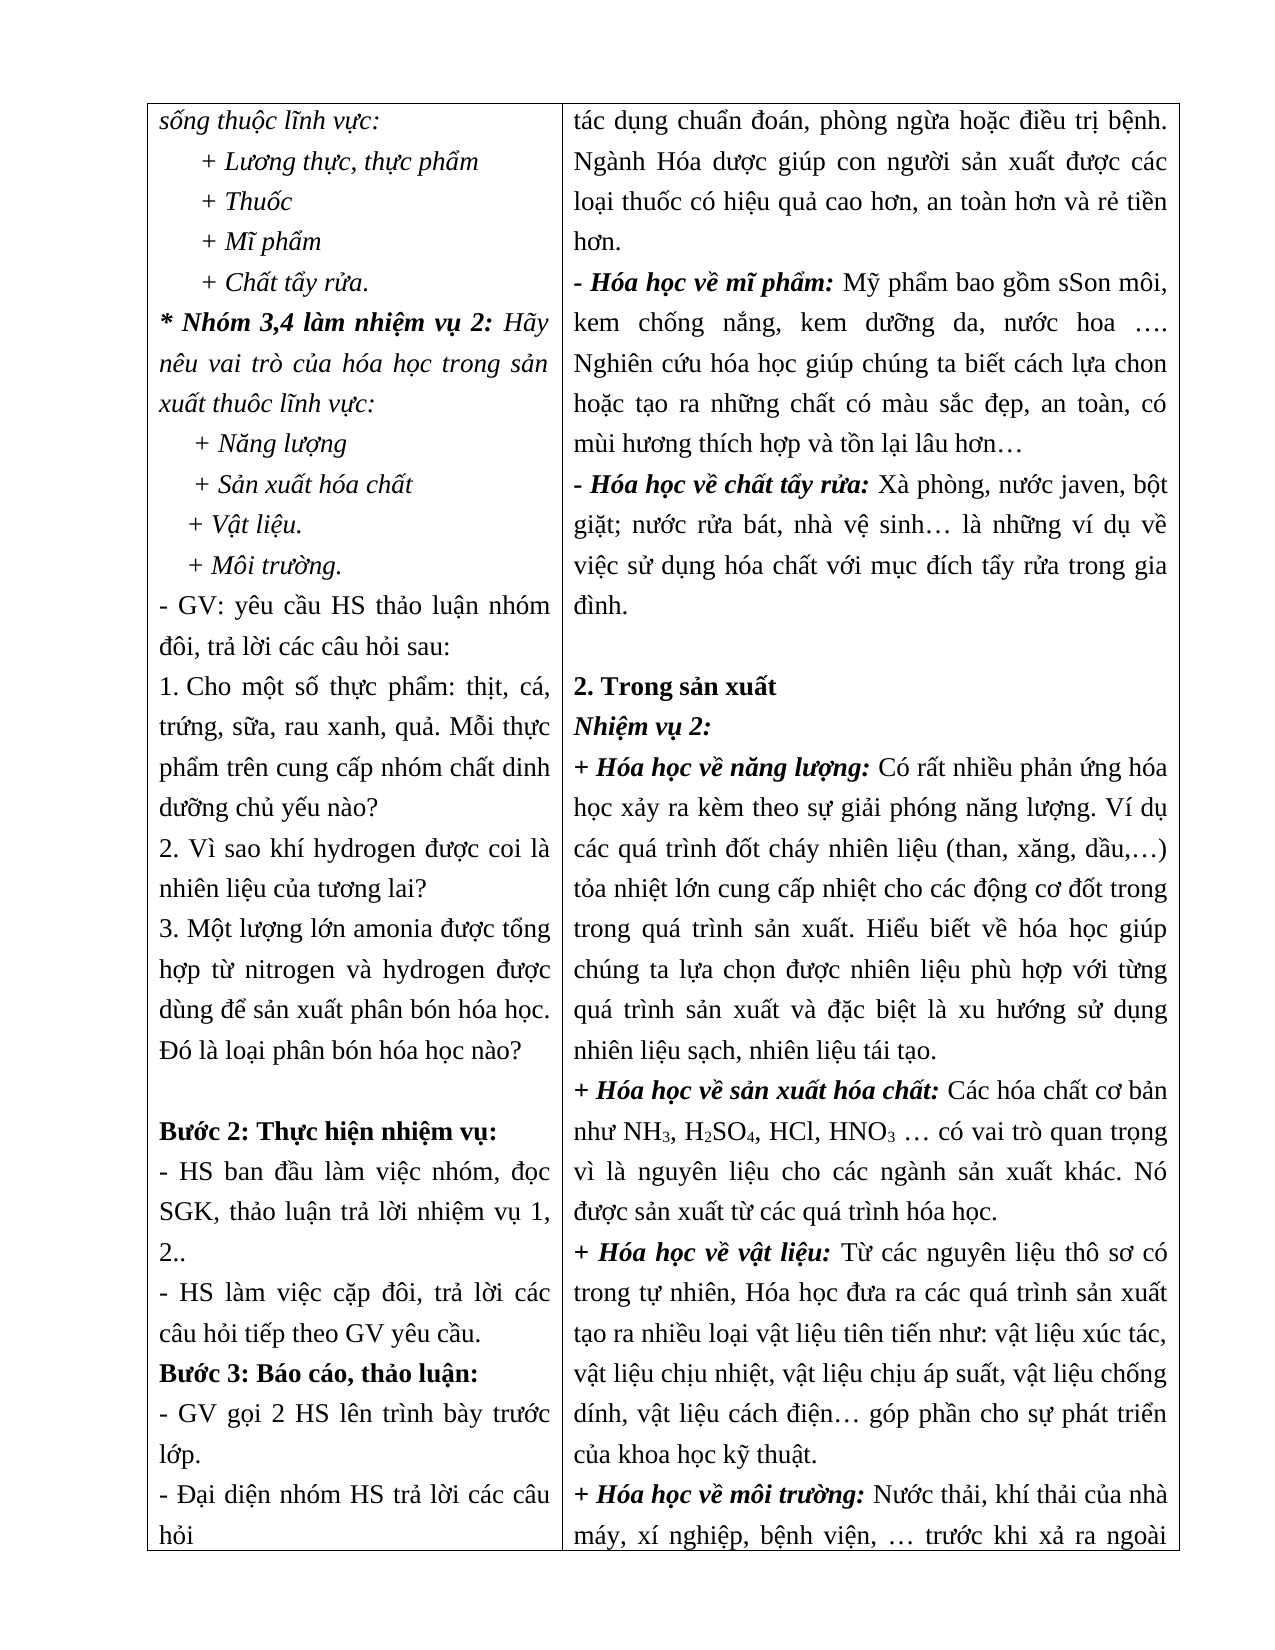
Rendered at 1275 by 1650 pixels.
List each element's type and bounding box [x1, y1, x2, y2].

table_cell [148, 104, 562, 1550]
table_cell [563, 104, 1179, 1550]
